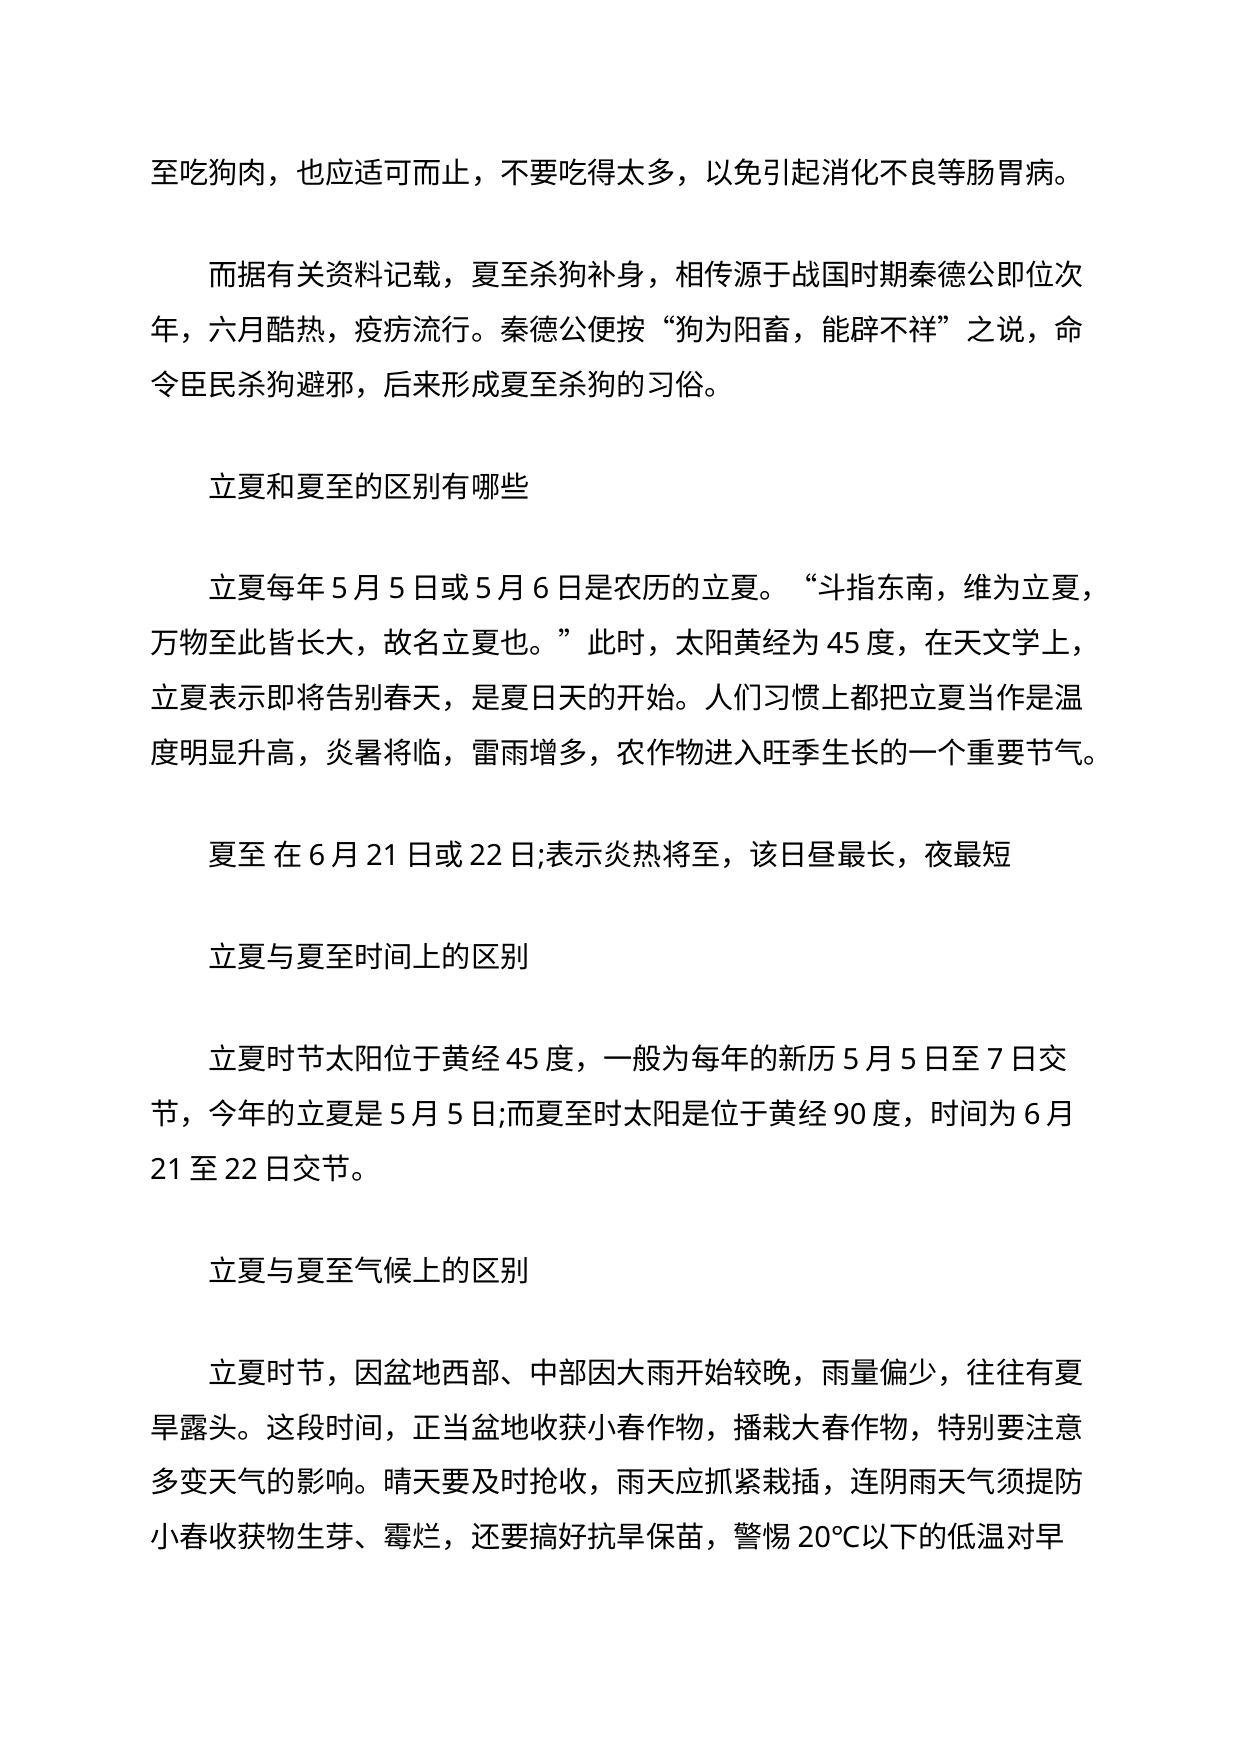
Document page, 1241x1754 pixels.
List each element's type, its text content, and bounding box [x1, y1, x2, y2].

text 立夏与夏至时间上的区别 [150, 934, 1090, 976]
text 而据有关资料记载，夏至杀狗补身，相传源于战国时期秦德公即位次年，六月酷热，疫疠流行。秦德公便按“狗为阳畜，能辟不祥”之说，命令臣民杀狗避邪，后来形成夏至杀狗的习俗。 [150, 252, 1090, 404]
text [150, 150, 1090, 192]
text 立夏和夏至的区别有哪些 [150, 463, 1090, 506]
text 立夏时节太阳位于黄经45度，一般为每年的新历5月5日至7日交节，今年的立夏是5月5日;而夏至时太阳是位于黄经90度，时间为6月21至22日交节。 [150, 1036, 1090, 1188]
text 立夏每年5月5日或5月6日是农历的立夏。“斗指东南，维为立夏，万物至此皆长大，故名立夏也。”此时，太阳黄经为45度，在天文学上，立夏表示即将告别春天，是夏日天的开始。人们习惯上都把立夏当作是温度明显升高，炎暑将临，雷雨增多，农作物进入旺季生长的一个重要节气。 [150, 565, 1090, 772]
text 立夏与夏至气候上的区别 [150, 1247, 1090, 1290]
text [150, 1349, 1090, 1556]
text 夏至 在6月21日或22日;表示炎热将至，该日昼最长，夜最短 [150, 832, 1090, 874]
